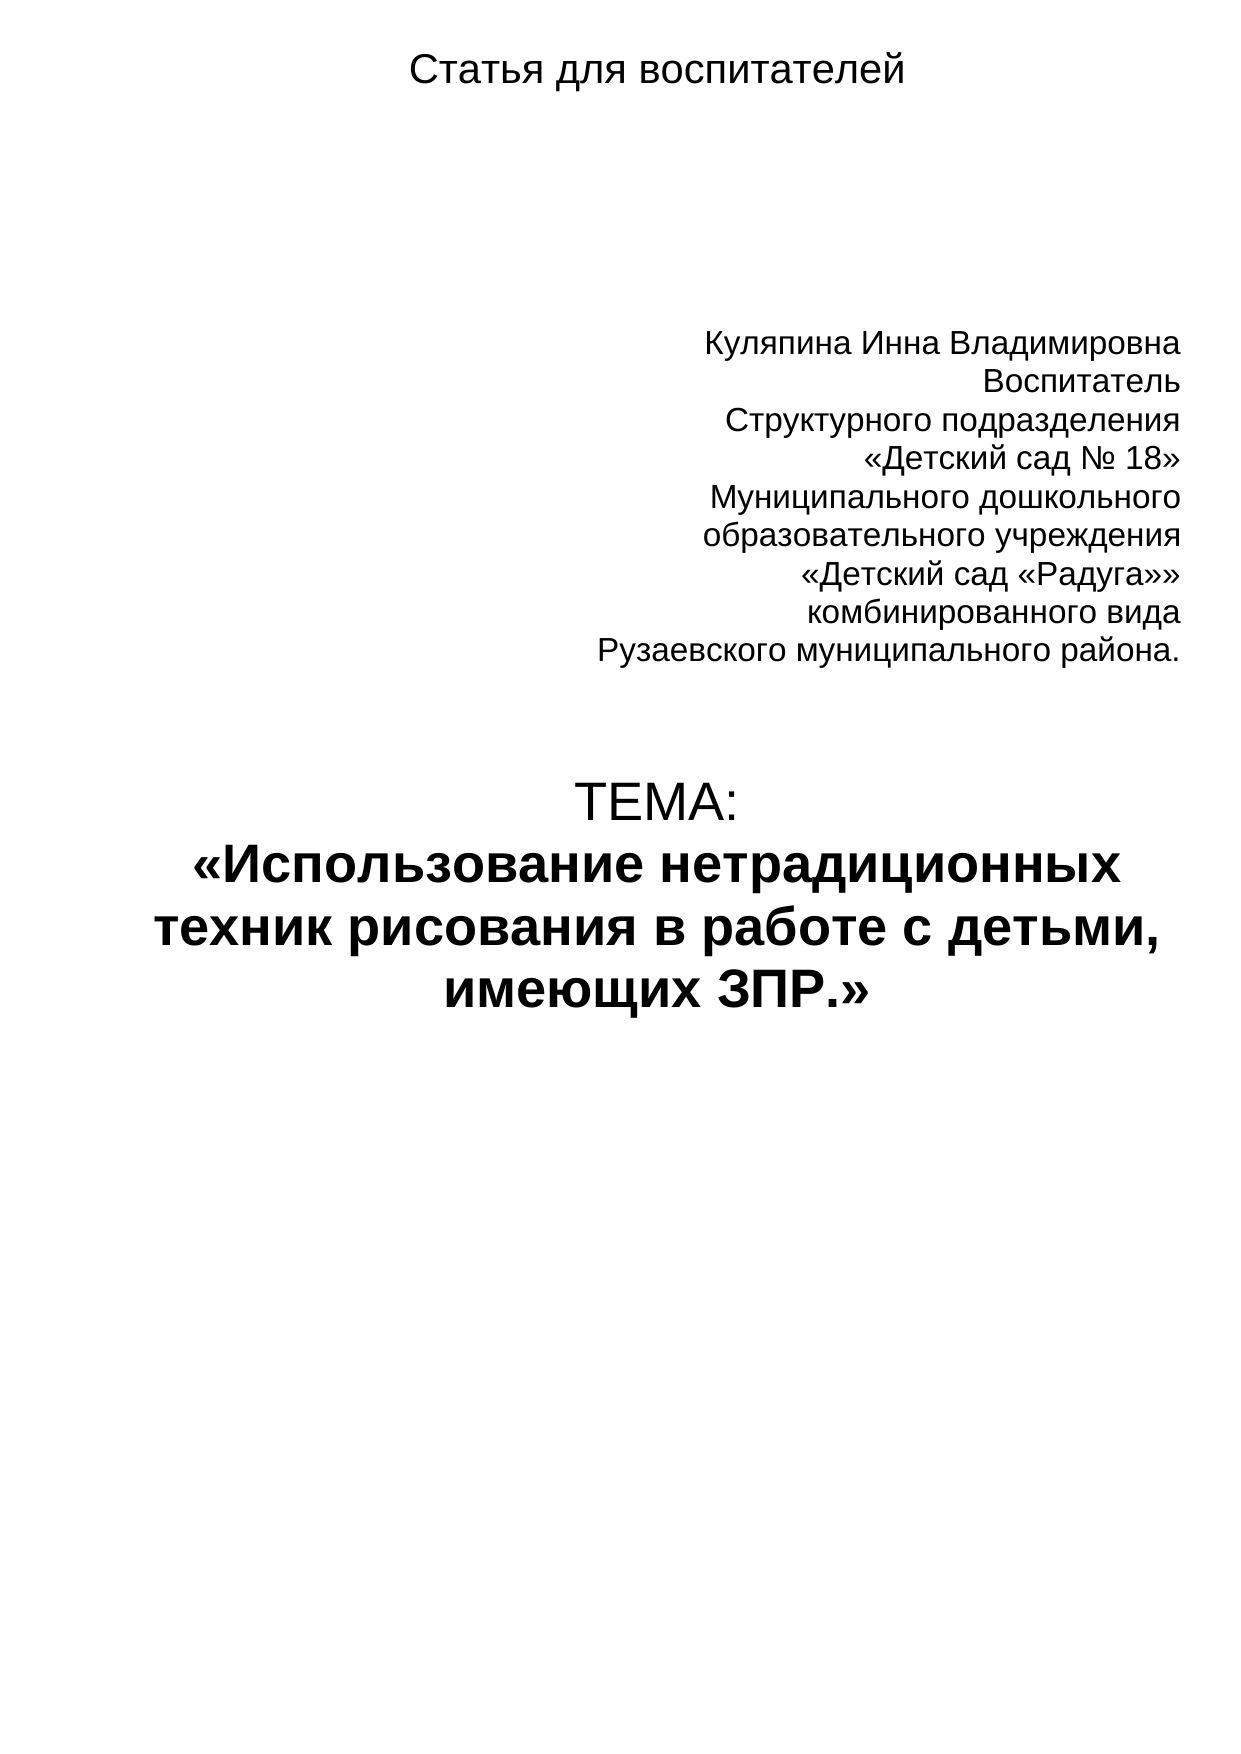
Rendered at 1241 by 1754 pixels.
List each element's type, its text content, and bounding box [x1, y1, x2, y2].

text Статья для воспитателей [133, 44, 1181, 92]
text ТЕМА: [133, 769, 1181, 832]
text Рузаевского муниципального района. [133, 630, 1181, 669]
text Структурного подразделения [133, 400, 1181, 438]
text комбинированного вида [133, 592, 1181, 630]
text Муниципального дошкольного образовательного учреждения [133, 477, 1181, 553]
text «Использование нетрадиционных техник рисования в работе с детьми, имеющих ЗПР.» [133, 832, 1181, 1019]
text «Детский сад № 18» [133, 438, 1181, 477]
text «Детский сад «Радуга»» [133, 553, 1181, 592]
text Воспитатель [133, 361, 1181, 400]
text Куляпина Инна Владимировна [133, 323, 1181, 361]
